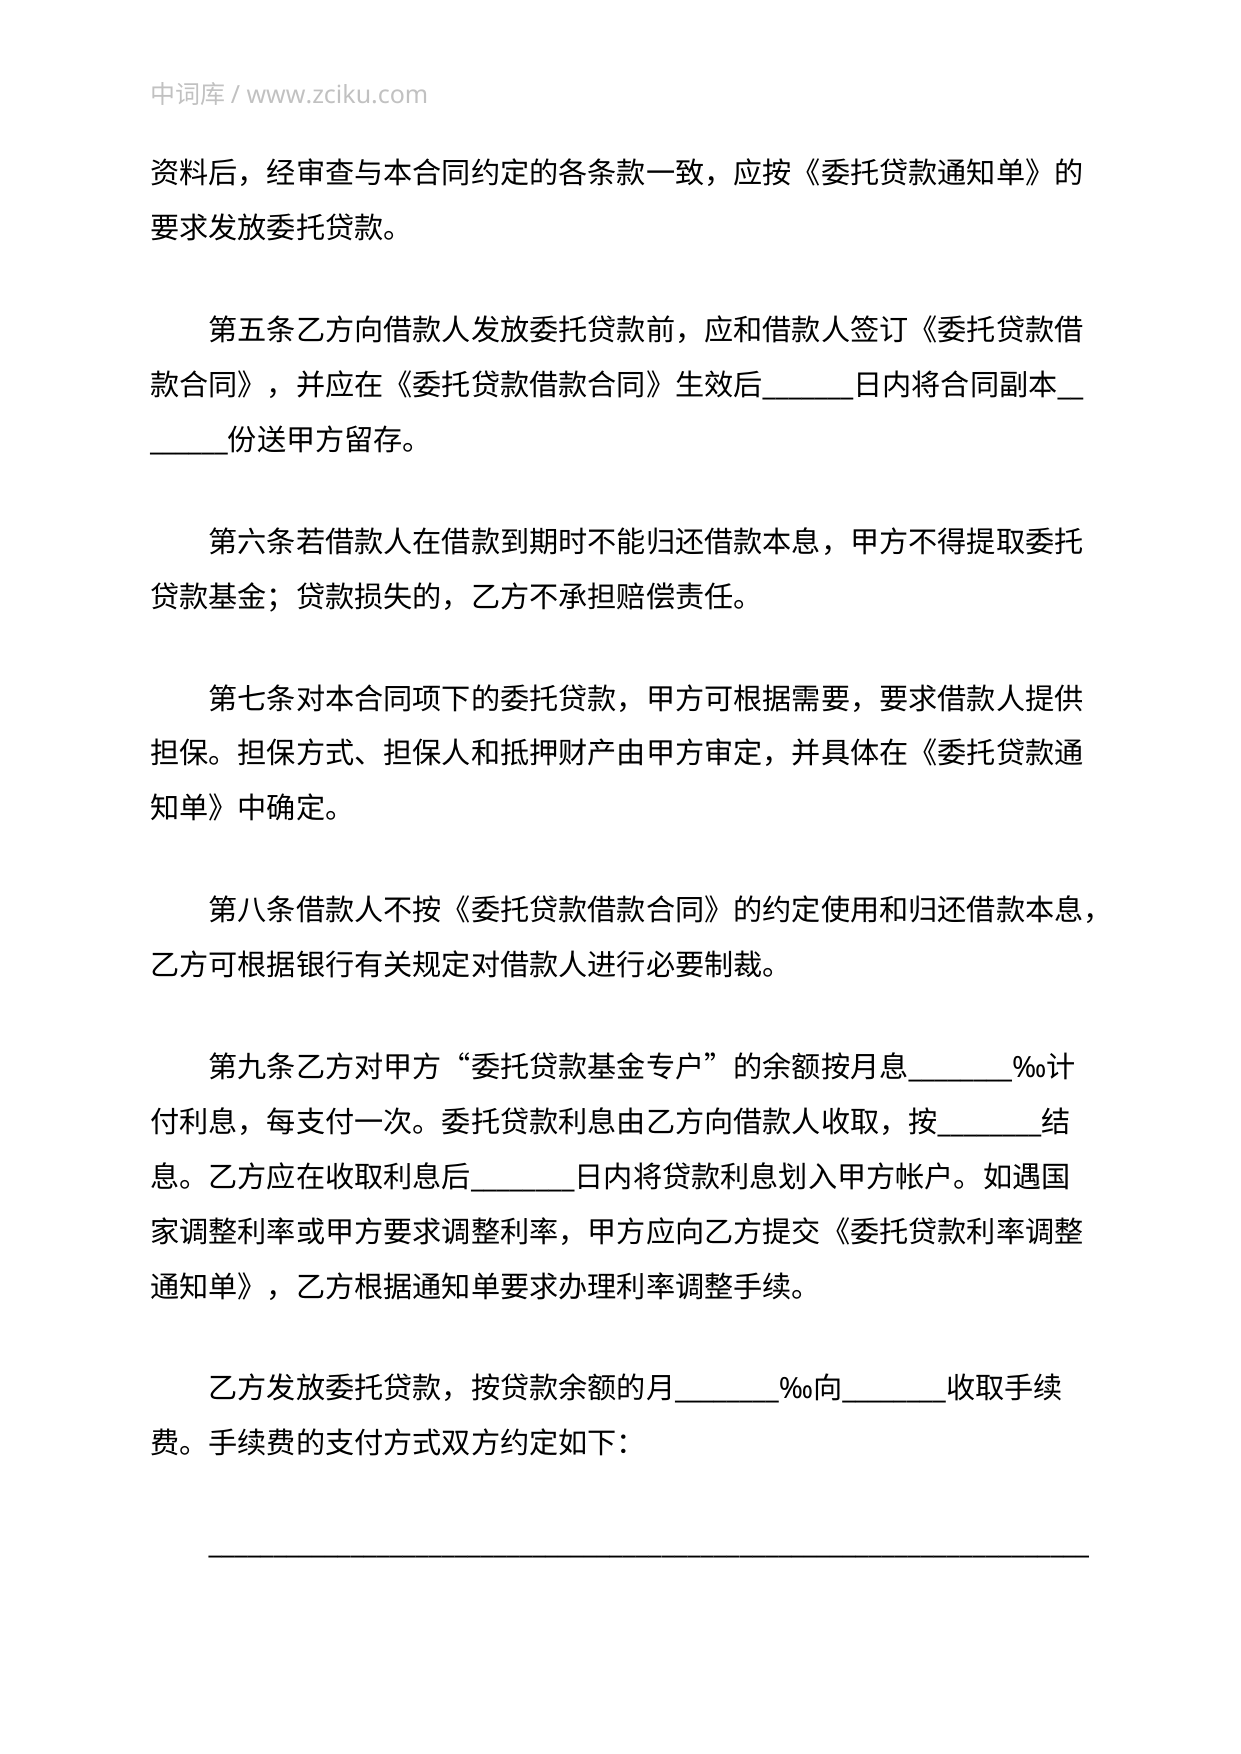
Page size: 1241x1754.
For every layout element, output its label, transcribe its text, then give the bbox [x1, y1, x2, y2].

text 乙方发放委托贷款，按贷款余额的月________‰向________收取手续费。手续费的支付方式双方约定如下： [150, 1365, 1090, 1462]
text 第九条乙方对甲方“委托贷款基金专户”的余额按月息________‰计付利息，每支付一次。委托贷款利息由乙方向借款人收取，按________结息。乙方应在收取利息后________日内将贷款利息划入甲方帐户。如遇国家调整利率或甲方要求调整利率，甲方应向乙方提交《委托贷款利率调整通知单》，乙方根据通知单要求办理利率调整手续。 [150, 1043, 1090, 1306]
text 第七条对本合同项下的委托贷款，甲方可根据需要，要求借款人提供担保。担保方式、担保人和抵押财产由甲方审定，并具体在《委托贷款通知单》中确定。 [150, 675, 1090, 827]
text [150, 1522, 1090, 1562]
text 第五条乙方向借款人发放委托贷款前，应和借款人签订《委托贷款借款合同》，并应在《委托贷款借款合同》生效后_______日内将合同副本________份送甲方留存。 [150, 307, 1090, 459]
text 第八条借款人不按《委托贷款借款合同》的约定使用和归还借款本息，乙方可根据银行有关规定对借款人进行必要制裁。 [150, 887, 1090, 984]
text 第六条若借款人在借款到期时不能归还借款本息，甲方不得提取委托贷款基金；贷款损失的，乙方不承担赔偿责任。 [150, 518, 1090, 616]
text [150, 150, 1090, 247]
